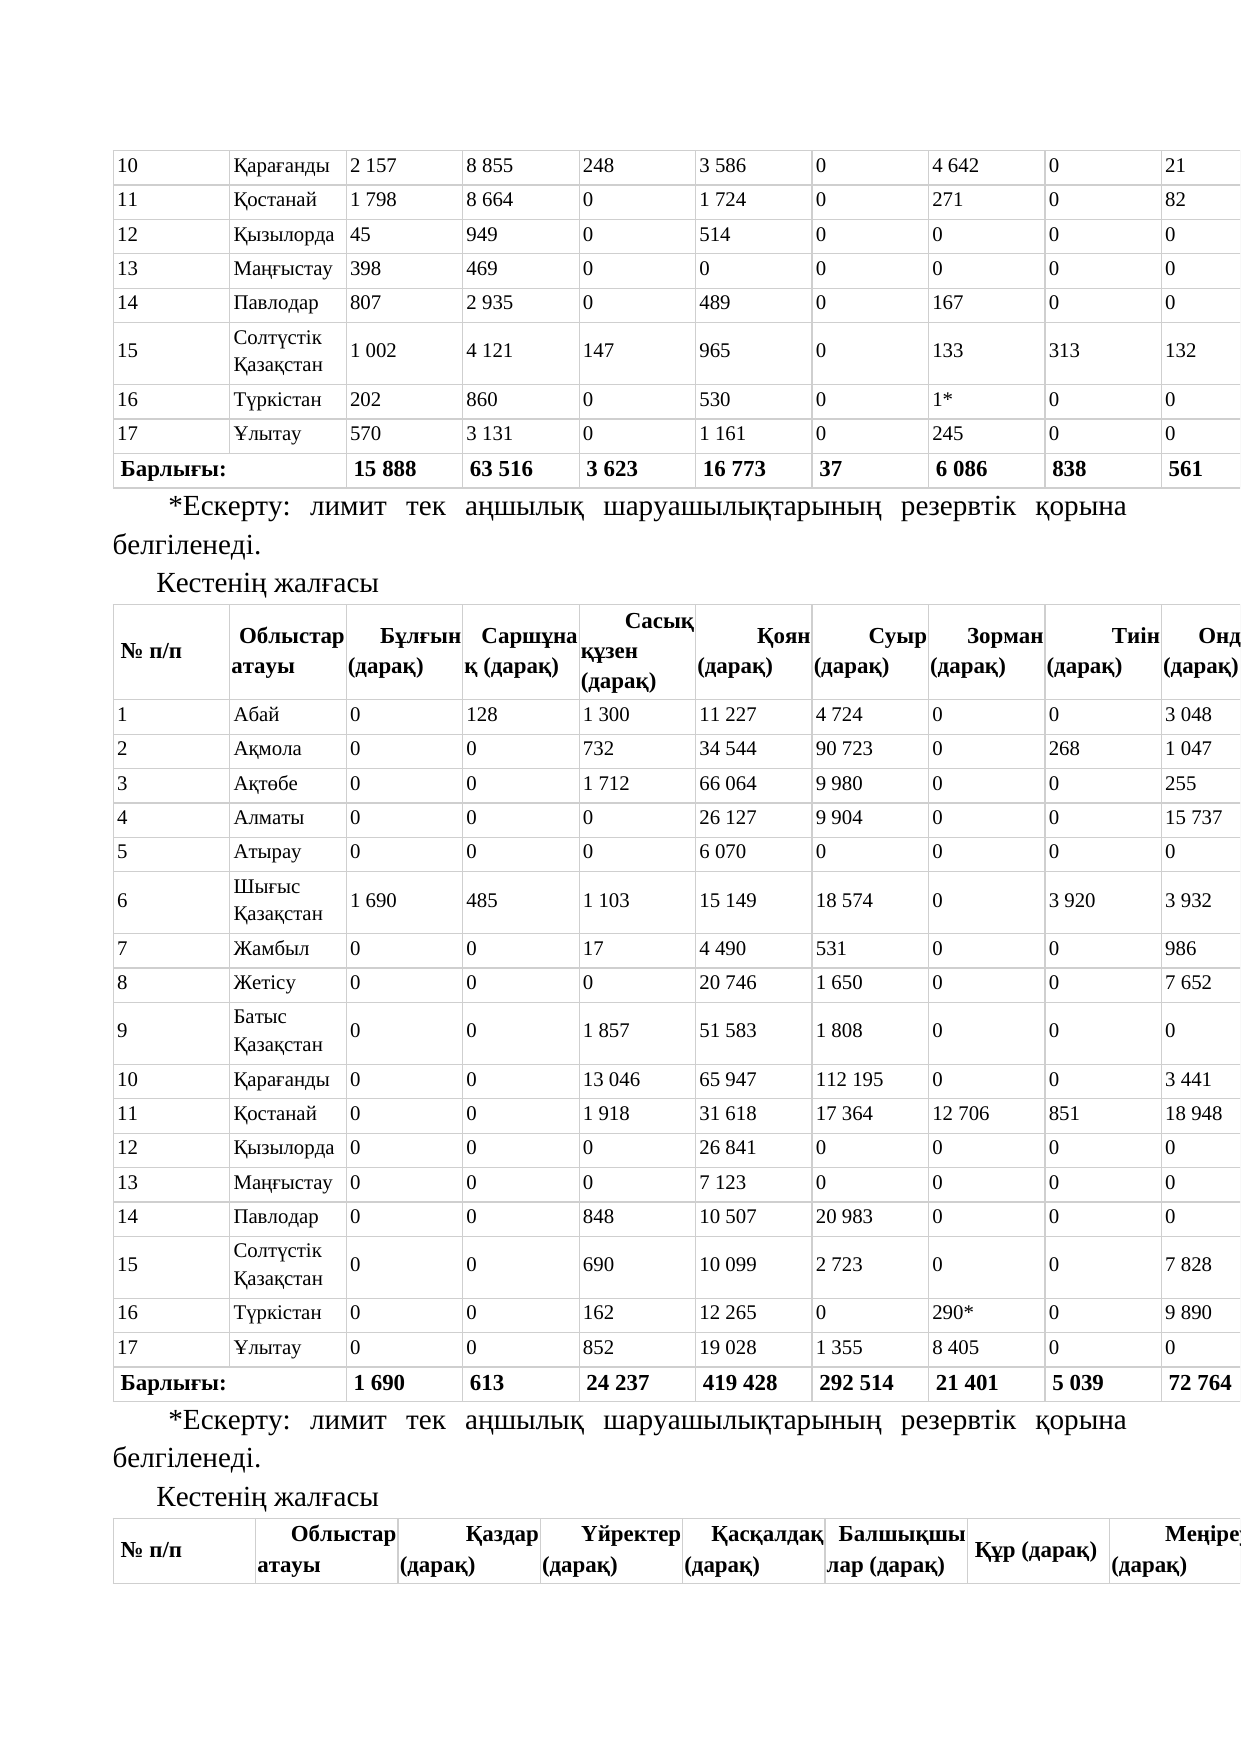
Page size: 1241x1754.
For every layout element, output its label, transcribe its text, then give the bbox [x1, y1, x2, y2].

table_cell 3 623 [580, 454, 695, 487]
table_cell 0 [813, 838, 928, 871]
table_cell 6 [114, 872, 229, 933]
table_cell 0 [580, 804, 695, 837]
table_cell 485 [463, 872, 579, 933]
table_cell 19 028 [696, 1333, 811, 1366]
table_cell 0 [929, 1134, 1044, 1167]
table_cell 0 [813, 289, 928, 322]
table_cell 66 064 [696, 769, 811, 802]
table_header № п/п [114, 605, 229, 699]
table_cell 838 [1046, 454, 1161, 487]
table_cell 0 [813, 220, 928, 253]
text *Ескерту: лимит тек аңшылық шаруашылықтарының резервтік қорына белгіленеді. [112, 488, 1128, 561]
table_cell 10 507 [696, 1203, 811, 1236]
table_cell 0 [1046, 1003, 1161, 1064]
table_cell 0 [1162, 838, 1240, 871]
table_cell 398 [347, 254, 462, 287]
table_cell Жамбыл [230, 934, 346, 967]
text *Ескерту: лимит тек аңшылық шаруашылықтарының резервтік қорына белгіленеді. [112, 1402, 1128, 1474]
table_header Тиін (дарақ) [1046, 605, 1161, 699]
text Кестенің жалғасы [112, 566, 1128, 599]
table_cell Барлығы: [114, 1368, 346, 1401]
table_cell 1 002 [347, 323, 462, 384]
table_cell 690 [580, 1237, 695, 1297]
table_cell 0 [347, 700, 462, 733]
table_cell 0 [1162, 289, 1240, 322]
table_cell 0 [1046, 1203, 1161, 1236]
table_cell 6 086 [929, 454, 1044, 487]
table_cell 7 828 [1162, 1237, 1240, 1297]
table_cell 0 [463, 735, 579, 768]
table_cell 848 [580, 1203, 695, 1236]
table_cell 4 121 [463, 323, 579, 384]
table_cell Солтүстік Қазақстан [230, 1237, 346, 1297]
table_cell 0 [813, 1134, 928, 1167]
table_cell 7 652 [1162, 969, 1240, 1002]
table_cell Қарағанды [230, 151, 346, 184]
table_cell 0 [580, 289, 695, 322]
table_cell 72 764 [1162, 1368, 1240, 1401]
table_cell 12 706 [929, 1099, 1044, 1132]
table_cell 860 [463, 385, 579, 418]
table_cell 31 618 [696, 1099, 811, 1132]
table_cell 16 [114, 1299, 229, 1332]
table_cell 0 [1046, 1333, 1161, 1366]
table_cell 0 [813, 151, 928, 184]
table_cell 128 [463, 700, 579, 733]
table_cell 561 [1162, 454, 1240, 487]
table_cell 15 888 [347, 454, 462, 487]
table_header Үйректер (дарақ) [541, 1519, 682, 1582]
table_cell 851 [1046, 1099, 1161, 1132]
table_cell 0 [1046, 1168, 1161, 1201]
table_cell 0 [929, 735, 1044, 768]
table_cell 1 712 [580, 769, 695, 802]
table_cell 11 [114, 186, 229, 219]
table_cell 0 [580, 186, 695, 219]
table_cell 1 103 [580, 872, 695, 933]
table_cell 14 [114, 289, 229, 322]
table_cell 514 [696, 220, 811, 253]
table_header Облыстар атауы [256, 1519, 397, 1582]
table_cell Түркістан [230, 1299, 346, 1332]
table_cell 1 724 [696, 186, 811, 219]
table_cell 0 [1162, 220, 1240, 253]
table_cell 1 [114, 700, 229, 733]
table_cell 45 [347, 220, 462, 253]
table_cell 613 [463, 1368, 579, 1401]
table_cell 15 737 [1162, 804, 1240, 837]
table_header Зорман (дарақ) [929, 605, 1044, 699]
table_cell 11 227 [696, 700, 811, 733]
table_cell 90 723 [813, 735, 928, 768]
table_cell 489 [696, 289, 811, 322]
table_cell 0 [463, 1333, 579, 1366]
table_cell 0 [1046, 254, 1161, 287]
table_cell Барлығы: [114, 454, 346, 487]
table_cell 0 [929, 769, 1044, 802]
table_cell 0 [463, 969, 579, 1002]
table_cell 10 [114, 151, 229, 184]
table_cell 3 [114, 769, 229, 802]
table_cell 4 [114, 804, 229, 837]
table_cell 0 [1046, 151, 1161, 184]
table_cell 0 [1162, 1203, 1240, 1236]
table_cell Жетісу [230, 969, 346, 1002]
table_cell 0 [1046, 1065, 1161, 1098]
table_cell 1 857 [580, 1003, 695, 1064]
table_cell 4 724 [813, 700, 928, 733]
table_cell 0 [1046, 420, 1161, 453]
table_cell 0 [813, 1168, 928, 1201]
table_cell 0 [929, 1237, 1044, 1297]
table_cell 0 [347, 838, 462, 871]
table_cell 0 [1046, 804, 1161, 837]
table_header Құр (дарақ) [968, 1519, 1109, 1582]
table_cell 9 890 [1162, 1299, 1240, 1332]
table_cell 0 [1046, 385, 1161, 418]
table_header Бұлғын (дарақ) [347, 605, 462, 699]
table_cell 202 [347, 385, 462, 418]
table_cell 37 [813, 454, 928, 487]
table_cell 12 [114, 220, 229, 253]
table_header № п/п [114, 1519, 255, 1582]
table_cell 0 [347, 934, 462, 967]
table_cell 0 [463, 838, 579, 871]
table_cell 255 [1162, 769, 1240, 802]
table_cell 419 428 [696, 1368, 811, 1401]
table_cell 0 [347, 1237, 462, 1297]
table_cell 1 047 [1162, 735, 1240, 768]
table_cell 5 [114, 838, 229, 871]
table_cell 0 [580, 420, 695, 453]
table_cell 147 [580, 323, 695, 384]
table_cell 0 [1046, 1134, 1161, 1167]
table_cell 0 [929, 700, 1044, 733]
table_cell 2 935 [463, 289, 579, 322]
table_cell 26 841 [696, 1134, 811, 1167]
table_cell 268 [1046, 735, 1161, 768]
table_cell 18 574 [813, 872, 928, 933]
table_cell 21 401 [929, 1368, 1044, 1401]
table_cell 167 [929, 289, 1044, 322]
table_cell 132 [1162, 323, 1240, 384]
table_cell 0 [347, 1333, 462, 1366]
table_cell 11 [114, 1099, 229, 1132]
table_cell 0 [929, 1065, 1044, 1098]
table_cell 12 [114, 1134, 229, 1167]
table_cell 5 039 [1046, 1368, 1161, 1401]
table_cell 0 [929, 1168, 1044, 1201]
table_cell 0 [347, 735, 462, 768]
table_cell 112 195 [813, 1065, 928, 1098]
table_cell 0 [813, 420, 928, 453]
table_header Саршұнақ (дарақ) [463, 605, 579, 699]
table_cell 0 [1162, 420, 1240, 453]
table_cell 10 099 [696, 1237, 811, 1297]
table_cell Батыс Қазақстан [230, 1003, 346, 1064]
table_cell Атырау [230, 838, 346, 871]
table_cell 1 650 [813, 969, 928, 1002]
table_cell 0 [1162, 1168, 1240, 1201]
table_cell 852 [580, 1333, 695, 1366]
table_cell 2 157 [347, 151, 462, 184]
table_cell 0 [347, 1299, 462, 1332]
table_cell 63 516 [463, 454, 579, 487]
table_cell 51 583 [696, 1003, 811, 1064]
table_cell 0 [463, 1237, 579, 1297]
table_cell 0 [463, 1065, 579, 1098]
table_cell 0 [1046, 969, 1161, 1002]
table_cell 0 [813, 1299, 928, 1332]
table_cell 17 [580, 934, 695, 967]
table_cell Түркістан [230, 385, 346, 418]
table_cell 10 [114, 1065, 229, 1098]
table_cell 248 [580, 151, 695, 184]
table_cell 0 [813, 385, 928, 418]
table_cell 3 441 [1162, 1065, 1240, 1098]
table_cell 0 [463, 804, 579, 837]
table_cell 1 798 [347, 186, 462, 219]
table_cell 965 [696, 323, 811, 384]
table_cell Қарағанды [230, 1065, 346, 1098]
table_cell 8 664 [463, 186, 579, 219]
table_cell 1 300 [580, 700, 695, 733]
table_cell 313 [1046, 323, 1161, 384]
table_cell Қостанай [230, 1099, 346, 1132]
table_cell 24 237 [580, 1368, 695, 1401]
table_cell 0 [1046, 186, 1161, 219]
table_cell 8 405 [929, 1333, 1044, 1366]
table_cell 0 [929, 220, 1044, 253]
table_header Қасқалдақ (дарақ) [683, 1519, 824, 1582]
table_cell 292 514 [813, 1368, 928, 1401]
table_cell 986 [1162, 934, 1240, 967]
table_cell 2 723 [813, 1237, 928, 1297]
table_cell 0 [347, 1003, 462, 1064]
table_cell 0 [1046, 700, 1161, 733]
table_cell 6 070 [696, 838, 811, 871]
table_cell 13 046 [580, 1065, 695, 1098]
table_cell 17 364 [813, 1099, 928, 1132]
table_cell 20 983 [813, 1203, 928, 1236]
table_cell 65 947 [696, 1065, 811, 1098]
table_cell 0 [347, 769, 462, 802]
table_cell Ұлытау [230, 1333, 346, 1366]
table_header Сасық құзен (дарақ) [580, 605, 695, 699]
table_cell 0 [463, 934, 579, 967]
table_cell 0 [580, 220, 695, 253]
table_cell 530 [696, 385, 811, 418]
table_cell 0 [463, 1299, 579, 1332]
table_cell 0 [1162, 254, 1240, 287]
table_cell 12 265 [696, 1299, 811, 1332]
table_cell 0 [463, 1203, 579, 1236]
table_cell 9 980 [813, 769, 928, 802]
table_cell 82 [1162, 186, 1240, 219]
table_cell 3 586 [696, 151, 811, 184]
table_cell 16 773 [696, 454, 811, 487]
table_cell 4 490 [696, 934, 811, 967]
table_cell 15 149 [696, 872, 811, 933]
table_cell 13 [114, 254, 229, 287]
table_cell 949 [463, 220, 579, 253]
table_cell 1 690 [347, 872, 462, 933]
table_cell Маңғыстау [230, 1168, 346, 1201]
table_cell 4 642 [929, 151, 1044, 184]
table_cell 133 [929, 323, 1044, 384]
table_cell 732 [580, 735, 695, 768]
table_cell 3 131 [463, 420, 579, 453]
table_cell 0 [463, 1168, 579, 1201]
table_cell 0 [463, 1003, 579, 1064]
table_cell 245 [929, 420, 1044, 453]
table_cell 0 [347, 1099, 462, 1132]
table_cell 0 [1046, 1299, 1161, 1332]
table_cell 3 048 [1162, 700, 1240, 733]
table_cell 0 [813, 254, 928, 287]
table_cell 0 [929, 1203, 1044, 1236]
table_cell 0 [813, 186, 928, 219]
table_cell 0 [347, 1203, 462, 1236]
table_cell 1 690 [347, 1368, 462, 1401]
table_cell 0 [929, 254, 1044, 287]
table_header Қоян (дарақ) [696, 605, 811, 699]
table_cell 0 [1046, 934, 1161, 967]
table_cell 0 [347, 969, 462, 1002]
table_cell 0 [347, 1065, 462, 1098]
table_cell 0 [1046, 1237, 1161, 1297]
table_cell 0 [347, 1168, 462, 1201]
table_cell 290* [929, 1299, 1044, 1332]
table_cell 13 [114, 1168, 229, 1201]
table_cell 34 544 [696, 735, 811, 768]
table_cell 0 [580, 1134, 695, 1167]
table_cell 2 [114, 735, 229, 768]
table_header Қаздар (дарақ) [399, 1519, 540, 1582]
table_header Балшықшылар (дарақ) [826, 1519, 967, 1582]
table_cell 1 161 [696, 420, 811, 453]
table_cell Павлодар [230, 1203, 346, 1236]
table_cell 162 [580, 1299, 695, 1332]
table_cell Қызылорда [230, 1134, 346, 1167]
table_cell 7 [114, 934, 229, 967]
table_cell 1 808 [813, 1003, 928, 1064]
table_cell 15 [114, 323, 229, 384]
table_cell 17 [114, 420, 229, 453]
table_cell 16 [114, 385, 229, 418]
table_cell 0 [580, 254, 695, 287]
table_cell 17 [114, 1333, 229, 1366]
table_cell 0 [1046, 769, 1161, 802]
table_cell Шығыс Қазақстан [230, 872, 346, 933]
table_cell 0 [1046, 289, 1161, 322]
table_cell 271 [929, 186, 1044, 219]
table_cell 15 [114, 1237, 229, 1297]
table_cell 9 904 [813, 804, 928, 837]
table_cell Ұлытау [230, 420, 346, 453]
table_cell 0 [347, 804, 462, 837]
table_cell 3 920 [1046, 872, 1161, 933]
table_cell 0 [463, 1134, 579, 1167]
table_header Меңіреу (дарақ) [1110, 1519, 1240, 1582]
table_cell 0 [463, 769, 579, 802]
table_cell 0 [1046, 838, 1161, 871]
table_cell 0 [813, 323, 928, 384]
table_cell 0 [1162, 1003, 1240, 1064]
table_cell 0 [1162, 1134, 1240, 1167]
table_cell 0 [347, 1134, 462, 1167]
table_cell Ақмола [230, 735, 346, 768]
table_cell 18 948 [1162, 1099, 1240, 1132]
table_cell 0 [1162, 1333, 1240, 1366]
table_cell 0 [929, 969, 1044, 1002]
table_cell 1 355 [813, 1333, 928, 1366]
table_cell 8 855 [463, 151, 579, 184]
table_cell 570 [347, 420, 462, 453]
table_cell 14 [114, 1203, 229, 1236]
table_cell Ақтөбе [230, 769, 346, 802]
table_cell 7 123 [696, 1168, 811, 1201]
table_cell 0 [929, 838, 1044, 871]
table_cell 1* [929, 385, 1044, 418]
table_cell Маңғыстау [230, 254, 346, 287]
table_cell 3 932 [1162, 872, 1240, 933]
table_cell Павлодар [230, 289, 346, 322]
table_cell 1 918 [580, 1099, 695, 1132]
table_cell Алматы [230, 804, 346, 837]
table_cell 0 [580, 838, 695, 871]
table_cell 9 [114, 1003, 229, 1064]
table_cell 0 [1162, 385, 1240, 418]
table_cell 26 127 [696, 804, 811, 837]
table_cell 531 [813, 934, 928, 967]
table_cell 0 [1046, 220, 1161, 253]
table_header Суыр (дарақ) [813, 605, 928, 699]
table_cell Абай [230, 700, 346, 733]
table_cell 21 [1162, 151, 1240, 184]
text Кестенің жалғасы [112, 1479, 1128, 1513]
table_header Ондатр (дарақ) [1162, 605, 1240, 699]
table_cell 0 [696, 254, 811, 287]
table_cell 0 [929, 804, 1044, 837]
table_cell 807 [347, 289, 462, 322]
table_cell 0 [929, 1003, 1044, 1064]
table_cell Қостанай [230, 186, 346, 219]
table_cell 0 [929, 872, 1044, 933]
table_cell 8 [114, 969, 229, 1002]
table_cell 0 [463, 1099, 579, 1132]
table_cell 0 [580, 969, 695, 1002]
table_cell 20 746 [696, 969, 811, 1002]
table_header Облыстар атауы [230, 605, 346, 699]
table_cell Солтүстік Қазақстан [230, 323, 346, 384]
table_cell 469 [463, 254, 579, 287]
table_cell Қызылорда [230, 220, 346, 253]
table_cell 0 [580, 1168, 695, 1201]
table_cell 0 [580, 385, 695, 418]
table_cell 0 [929, 934, 1044, 967]
